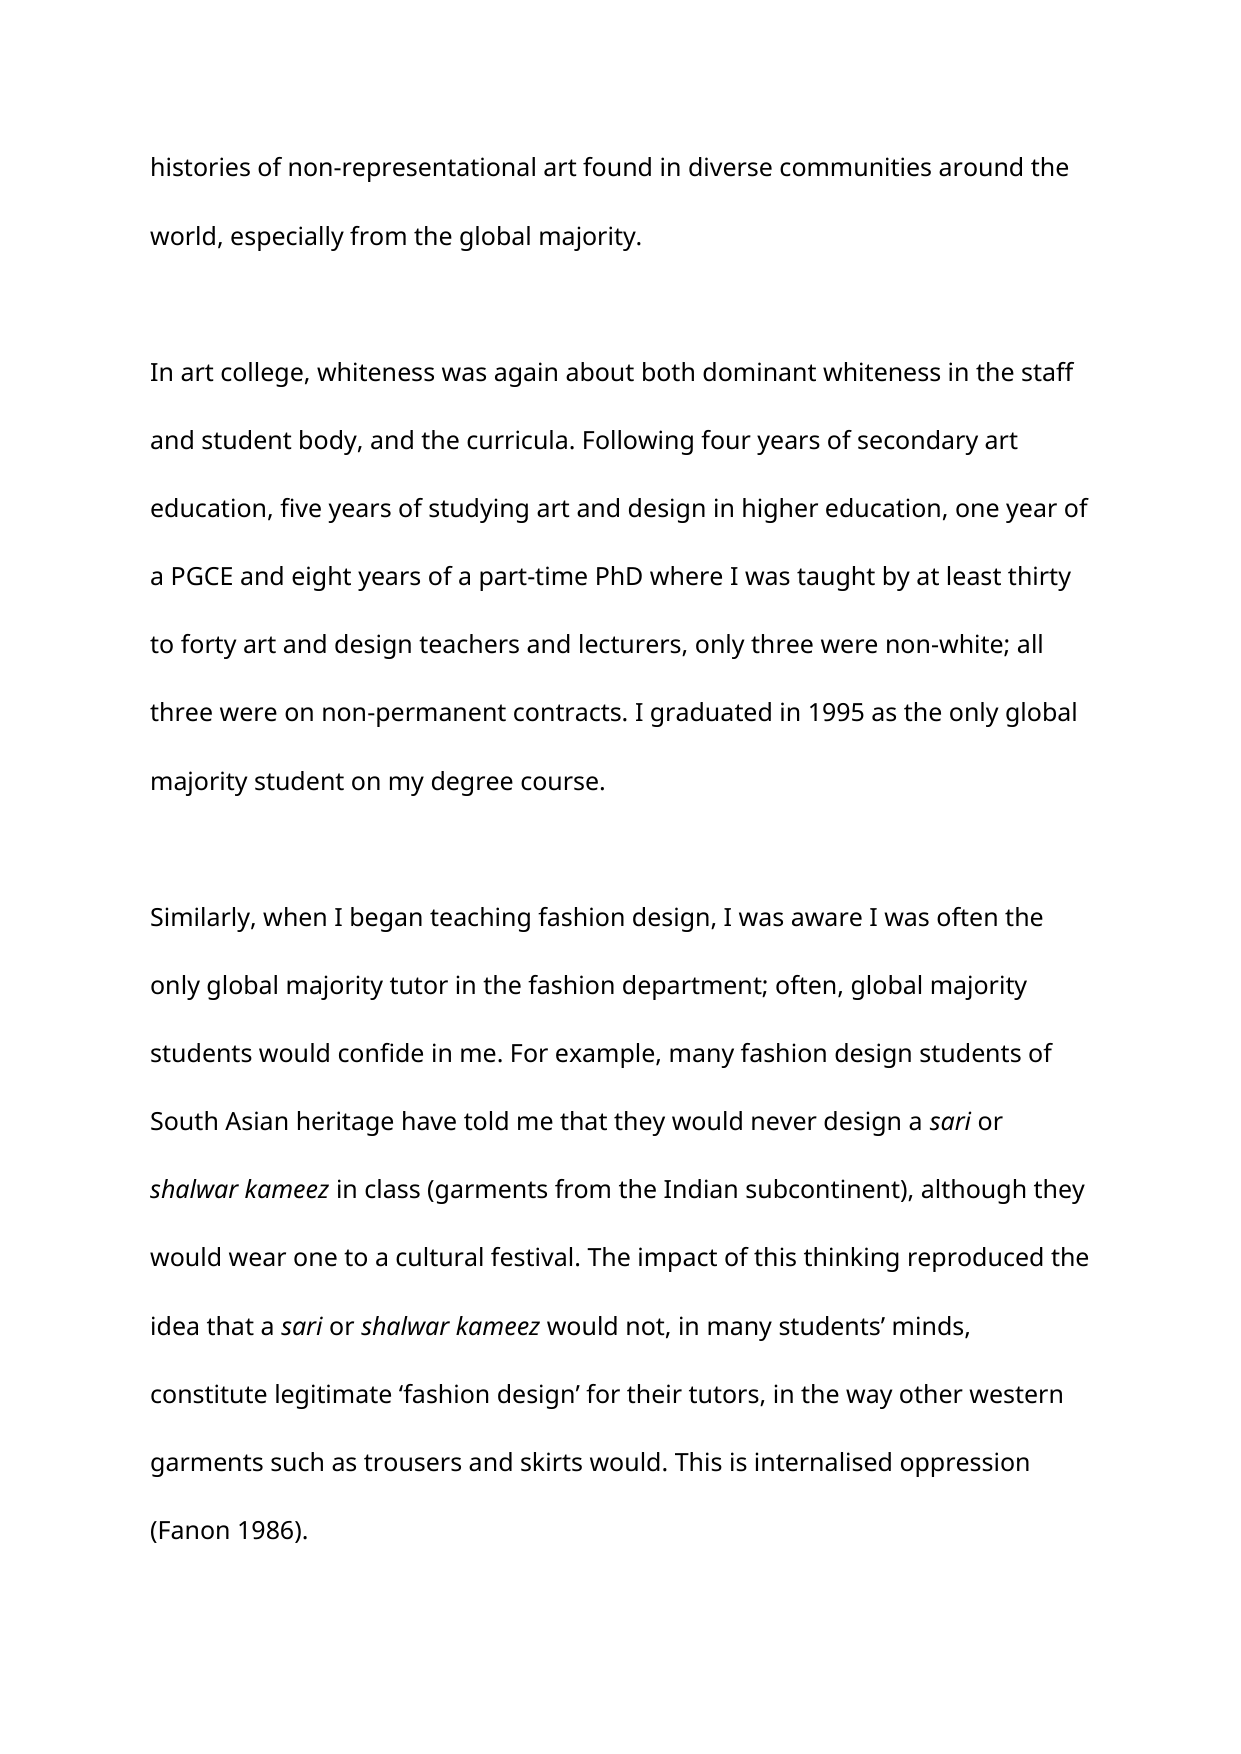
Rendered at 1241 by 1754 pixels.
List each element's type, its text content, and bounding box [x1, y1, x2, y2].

text Similarly, when I began teaching fashion design, I was aware I was often the only global majority tutor in the fashion department; often, global majority students would confide in me. For example, many fashion design students of South Asian heritage have told me that they would never design a sari or shalwar kameez in class (garments from the Indian subcontinent), although they would wear one to a cultural festival. The impact of this thinking reproduced the idea that a sari or shalwar kameez would not, in many students’ minds, constitute legitimate ‘fashion design’ for their tutors, in the way other western garments such as trousers and skirts would. This is internalised oppression (Fanon 1986). [150, 899, 1090, 1547]
text In art college, whiteness was again about both dominant whiteness in the staff and student body, and the curricula. Following four years of secondary art education, five years of studying art and design in higher education, one year of a PGCE and eight years of a part-time PhD where I was taught by at least thirty to forty art and design teachers and lecturers, only three were non-white; all three were on non-permanent contracts. I graduated in 1995 as the only global majority student on my degree course. [150, 354, 1090, 797]
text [150, 150, 1090, 252]
